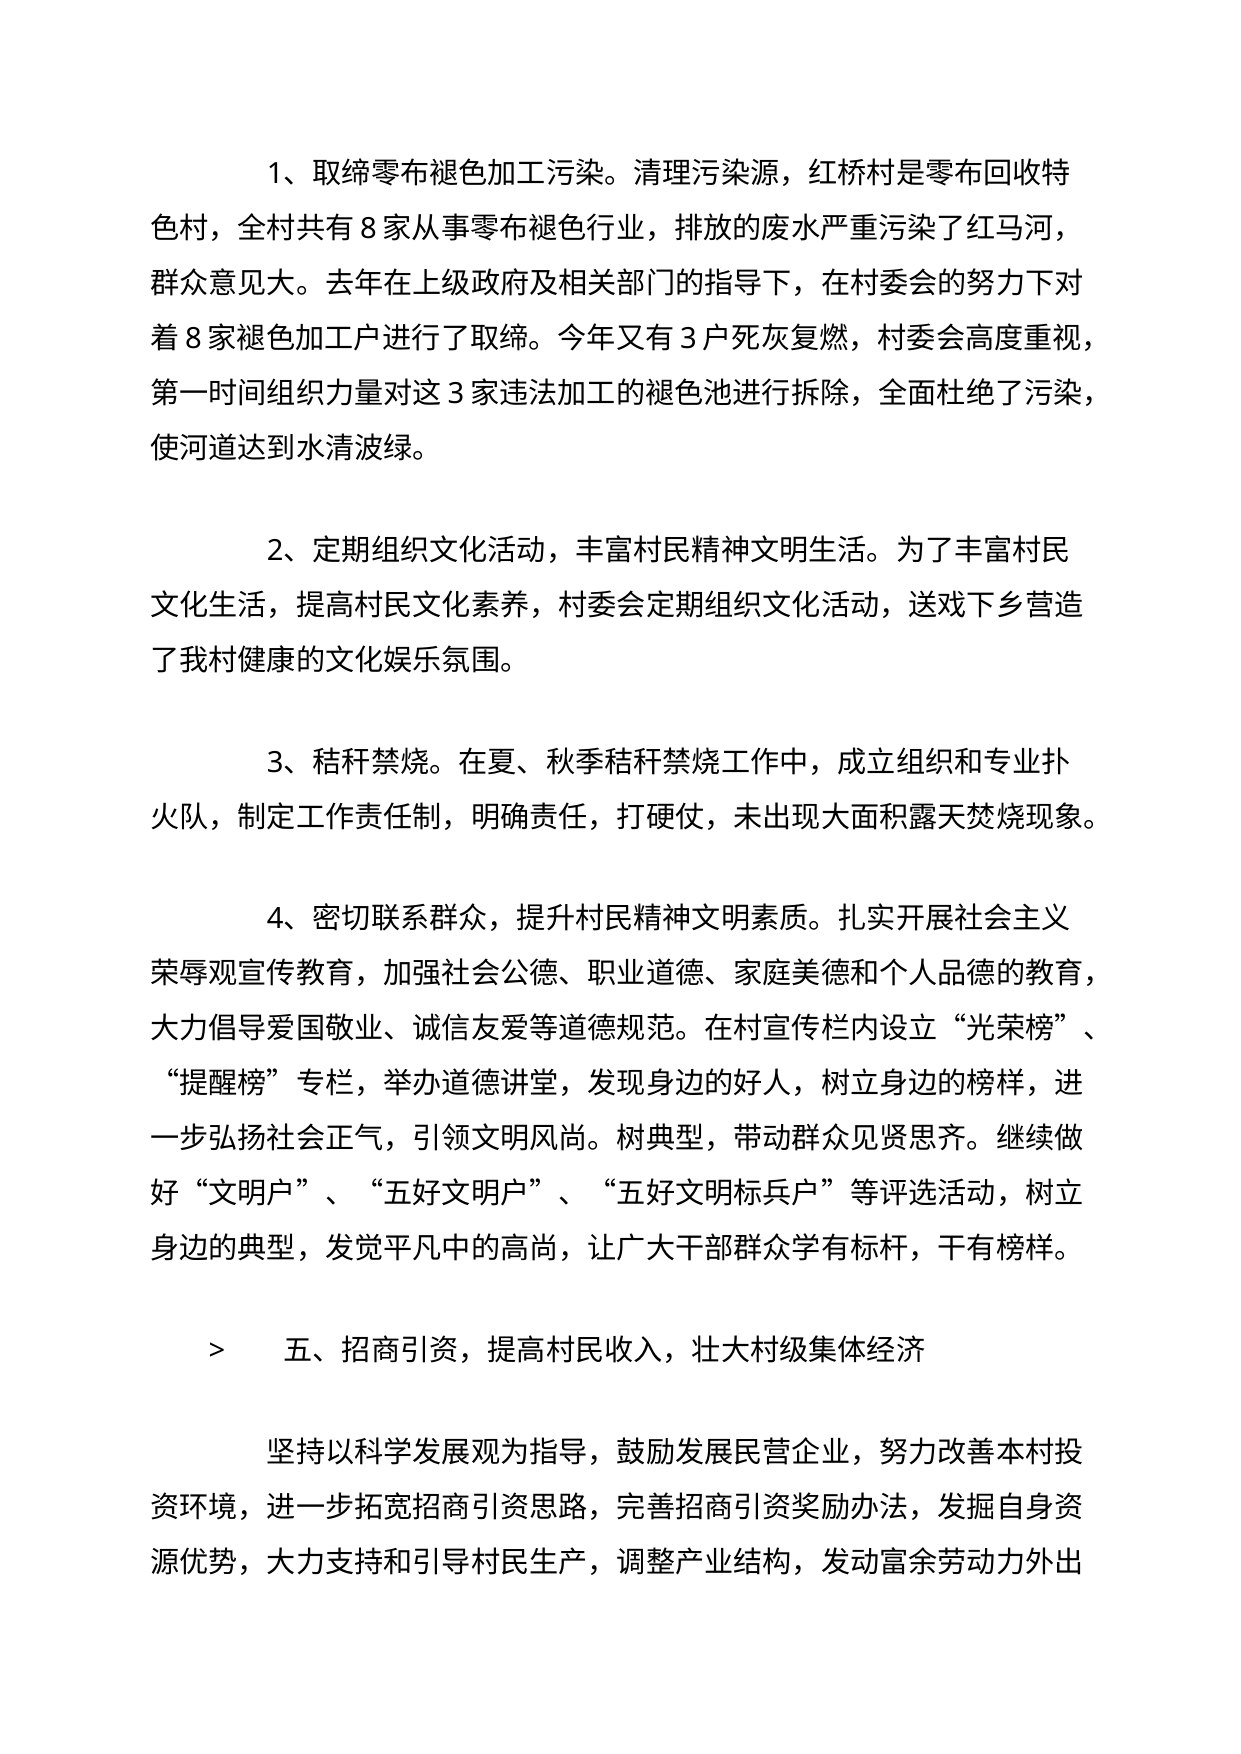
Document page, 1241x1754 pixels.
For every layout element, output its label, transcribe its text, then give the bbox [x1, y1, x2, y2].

text 3、秸秆禁烧。在夏、秋季秸秆禁烧工作中，成立组织和专业扑火队，制定工作责任制，明确责任，打硬仗，未出现大面积露天焚烧现象。 [150, 738, 1090, 836]
text 2、定期组织文化活动，丰富村民精神文明生活。为了丰富村民文化生活，提高村民文化素养，村委会定期组织文化活动，送戏下乡营造了我村健康的文化娱乐氛围。 [150, 527, 1090, 679]
text > 五、招商引资，提高村民收入，壮大村级集体经济 [150, 1326, 1090, 1369]
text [150, 1428, 1090, 1580]
text 4、密切联系群众，提升村民精神文明素质。扎实开展社会主义荣辱观宣传教育，加强社会公德、职业道德、家庭美德和个人品德的教育，大力倡导爱国敬业、诚信友爱等道德规范。在村宣传栏内设立“光荣榜”、“提醒榜”专栏，举办道德讲堂，发现身边的好人，树立身边的榜样，进一步弘扬社会正气，引领文明风尚。树典型，带动群众见贤思齐。继续做好“文明户”、“五好文明户”、“五好文明标兵户”等评选活动，树立身边的典型，发觉平凡中的高尚，让广大干部群众学有标杆，干有榜样。 [150, 895, 1090, 1267]
text 1、取缔零布褪色加工污染。清理污染源，红桥村是零布回收特色村，全村共有8家从事零布褪色行业，排放的废水严重污染了红马河，群众意见大。去年在上级政府及相关部门的指导下，在村委会的努力下对着8家褪色加工户进行了取缔。今年又有3户死灰复燃，村委会高度重视，第一时间组织力量对这3家违法加工的褪色池进行拆除，全面杜绝了污染，使河道达到水清波绿。 [150, 150, 1090, 467]
